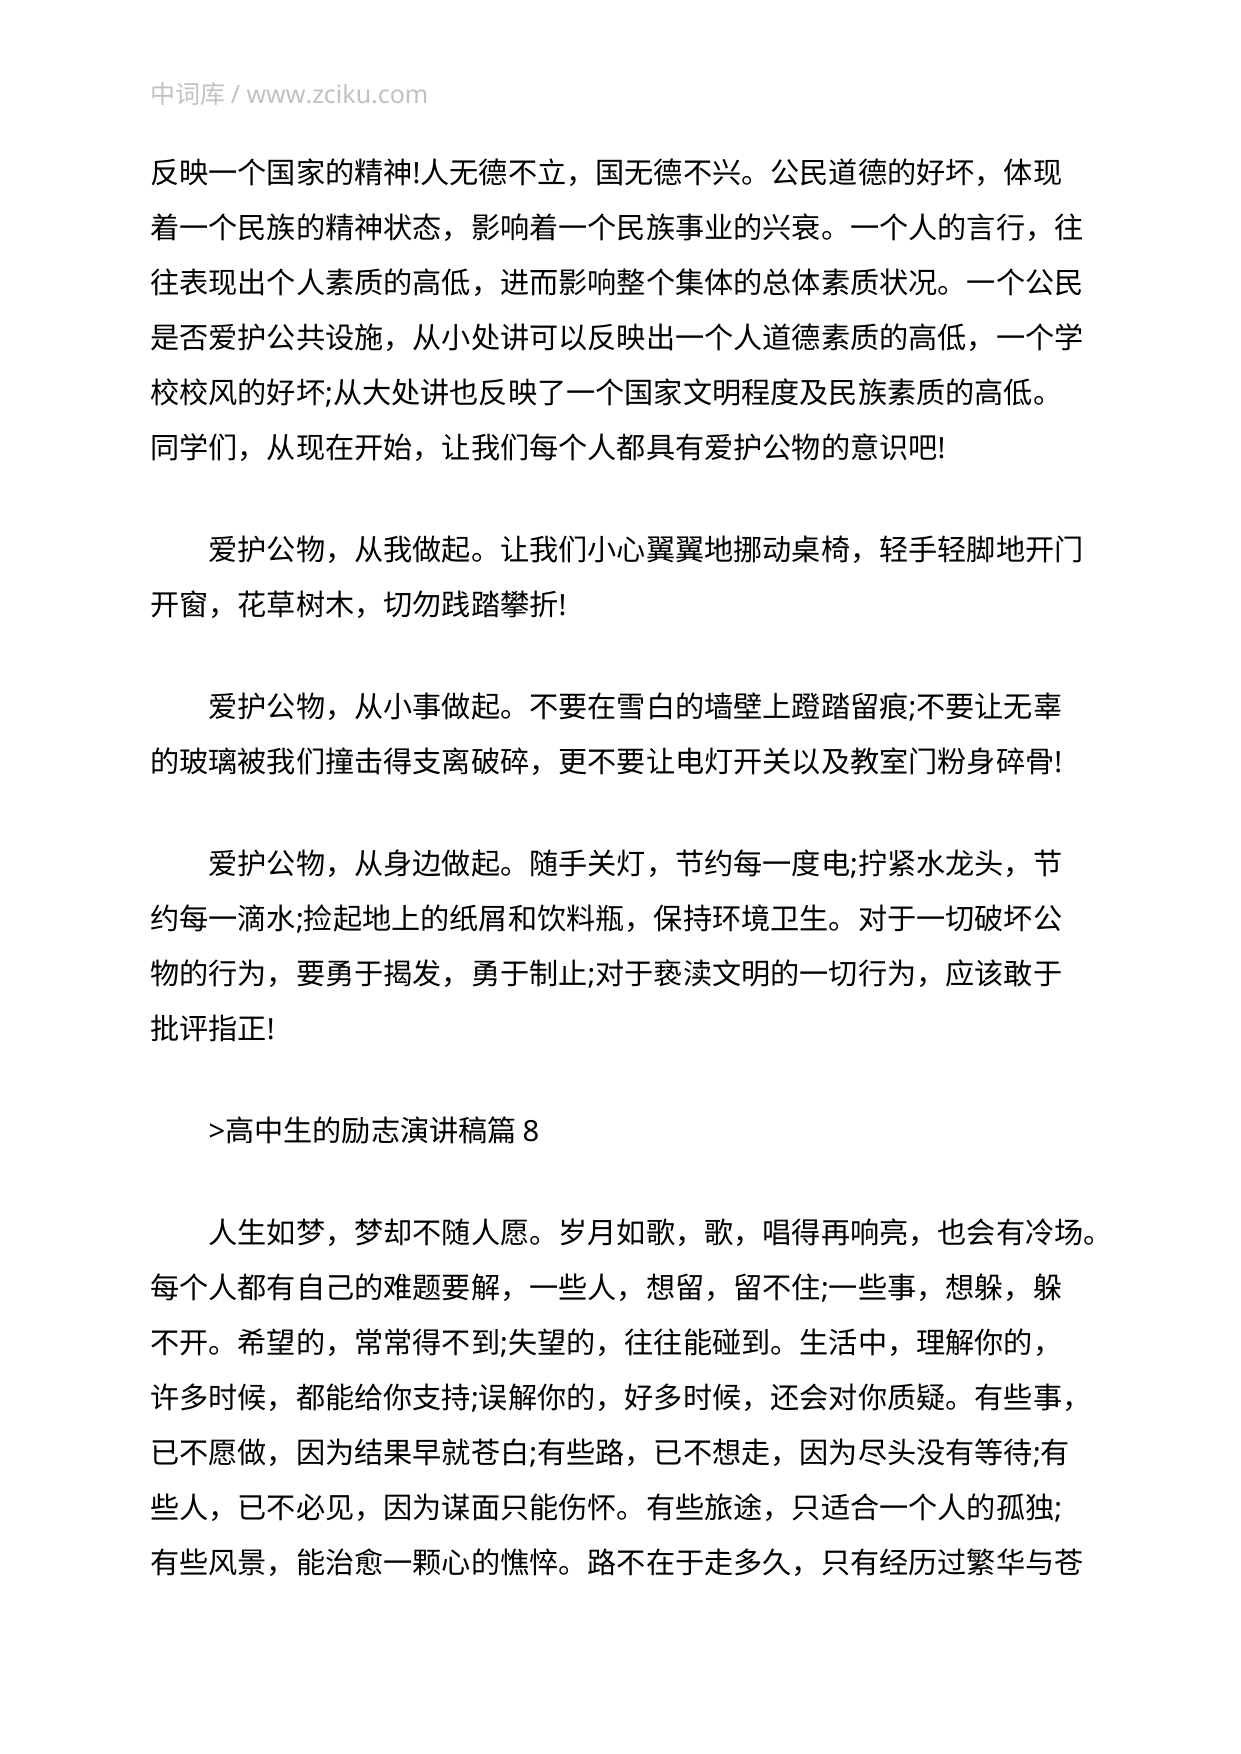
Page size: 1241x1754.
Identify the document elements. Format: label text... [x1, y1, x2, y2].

text >高中生的励志演讲稿篇8 [150, 1107, 1090, 1150]
text 爱护公物，从身边做起。随手关灯，节约每一度电;拧紧水龙头，节约每一滴水;捡起地上的纸屑和饮料瓶，保持环境卫生。对于一切破坏公物的行为，要勇于揭发，勇于制止;对于亵渎文明的一切行为，应该敢于批评指正! [150, 841, 1090, 1048]
text 爱护公物，从小事做起。不要在雪白的墙壁上蹬踏留痕;不要让无辜的玻璃被我们撞击得支离破碎，更不要让电灯开关以及教室门粉身碎骨! [150, 683, 1090, 781]
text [150, 1209, 1090, 1582]
text 爱护公物，从我做起。让我们小心翼翼地挪动桌椅，轻手轻脚地开门开窗，花草树木，切勿践踏攀折! [150, 527, 1090, 624]
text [150, 150, 1090, 467]
